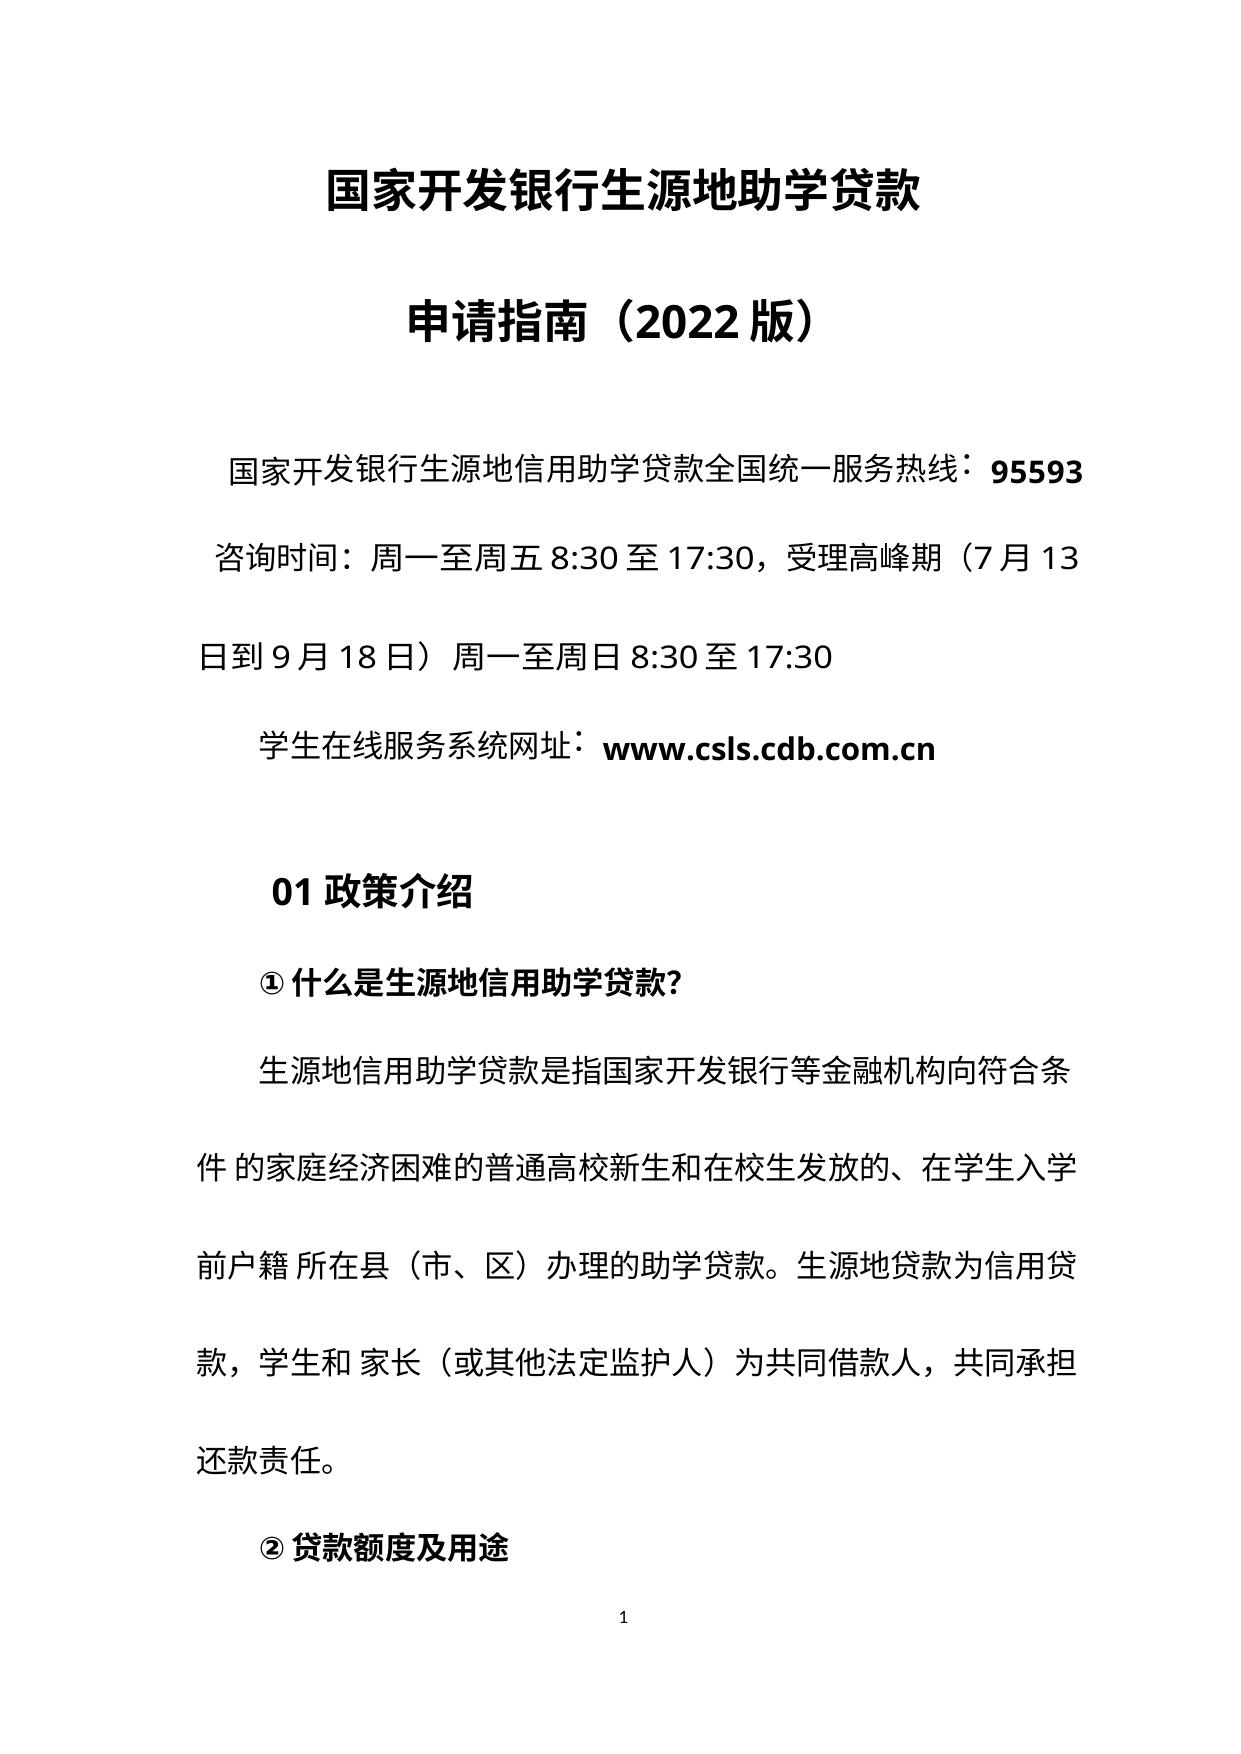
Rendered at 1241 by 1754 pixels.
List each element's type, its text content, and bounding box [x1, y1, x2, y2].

text 国家开发银行生源地信用助学贷款全国统一服务热线：95593 [196, 433, 1088, 498]
text 学生在线服务系统网址：www.csls.cdb.com.cn [196, 710, 1088, 775]
text 申请指南（2022版） [165, 270, 1081, 367]
text 咨询时间：周一至周五8:30至17:30，受理高峰期（7月13日到9月18日）周一至周日8:30至17:30 [196, 525, 1088, 687]
text 生源地信用助学贷款是指国家开发银行等金融机构向符合条件 的家庭经济困难的普通高校新生和在校生发放的、在学生入学前户籍 所在县（市、区）办理的助学贷款。生源地贷款为信用贷款，学生和 家长（或其他法定监护人）为共同借款人，共同承担还款责任。 [196, 1036, 1088, 1491]
text ②贷款额度及用途 [196, 1514, 1088, 1579]
text 国家开发银行生源地助学贷款 [165, 139, 1081, 237]
text 01 政策介绍 [196, 856, 1088, 921]
text ①什么是生源地信用助学贷款？ [196, 948, 1088, 1013]
